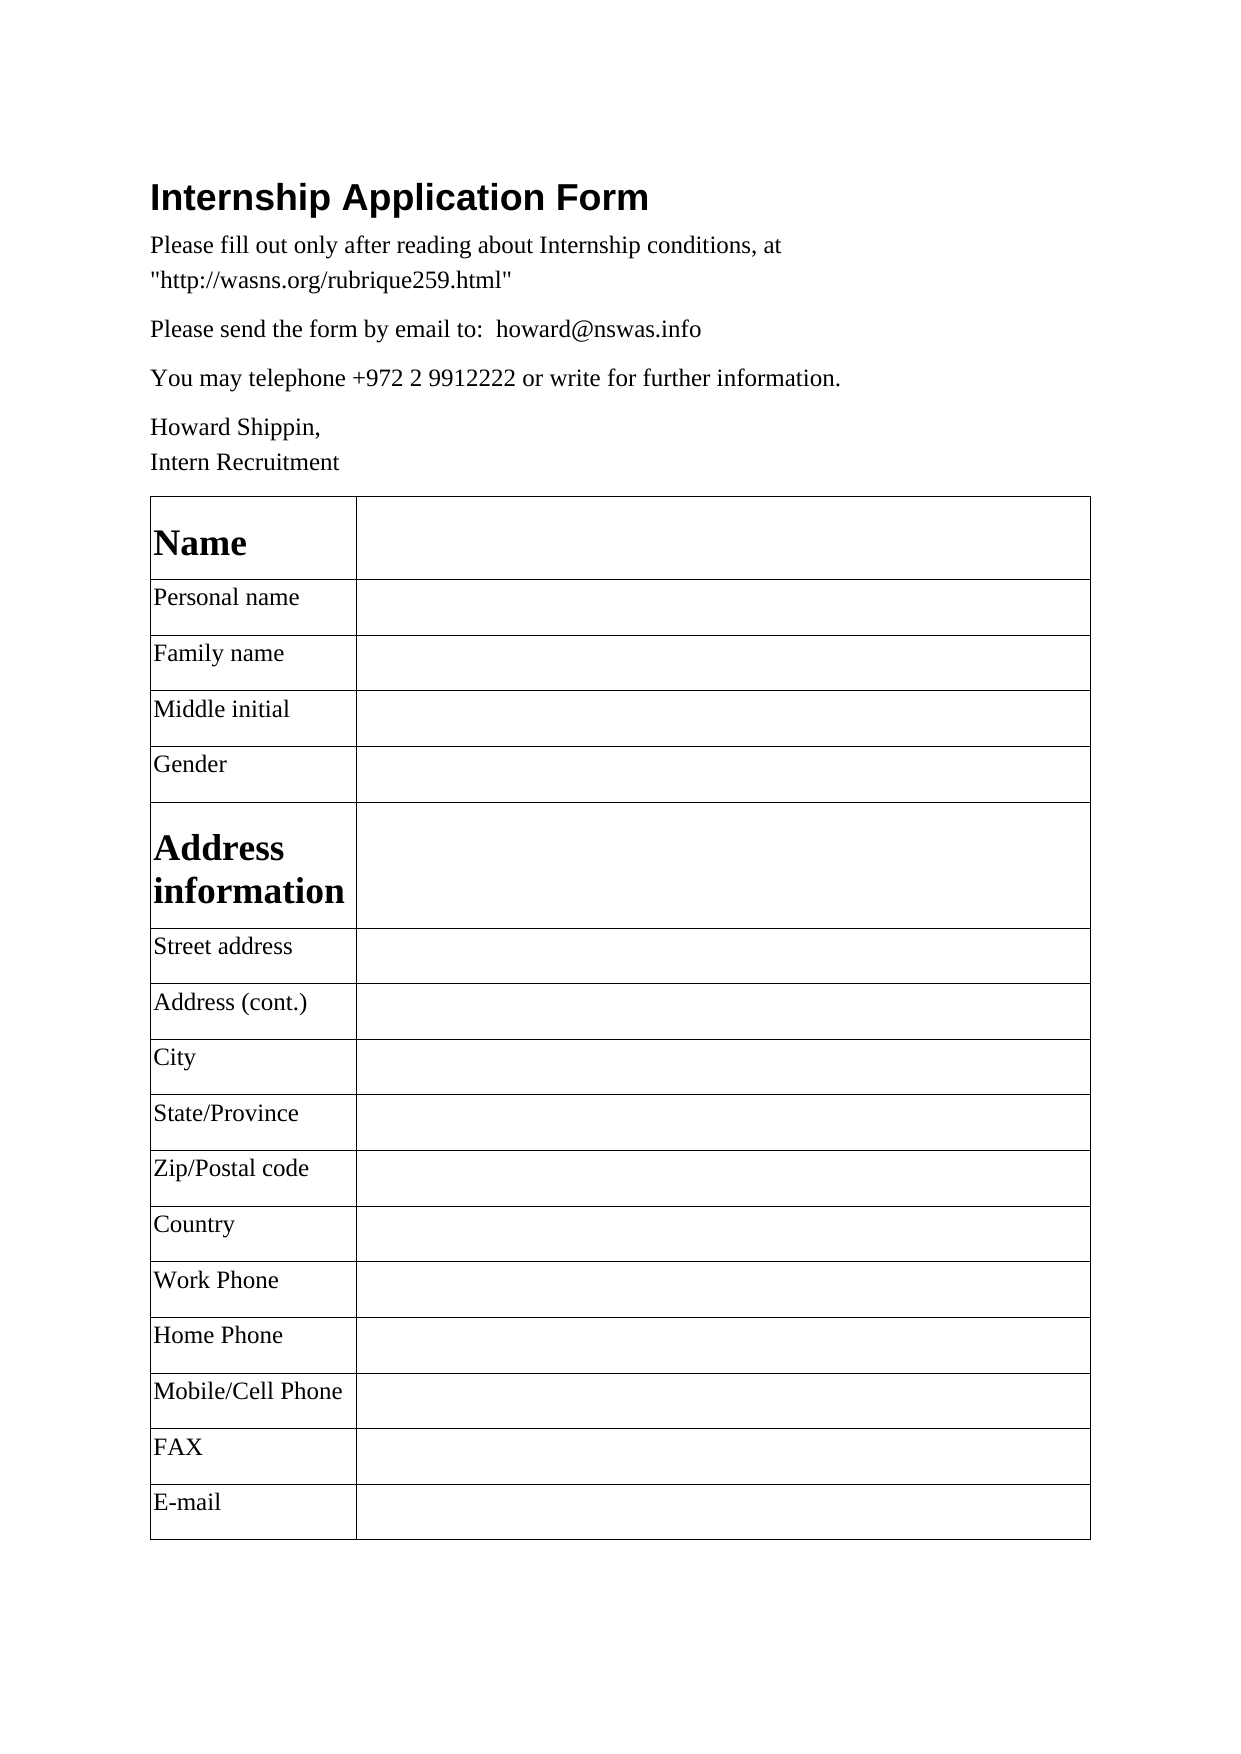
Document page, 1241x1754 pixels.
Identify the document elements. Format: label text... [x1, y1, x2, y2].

table_cell FAX [151, 1429, 356, 1484]
table_cell Middle initial [151, 691, 356, 746]
table_cell Personal name [151, 580, 356, 634]
table_cell Country [151, 1207, 356, 1261]
table_cell [357, 1429, 1090, 1484]
table_cell Home Phone [151, 1318, 356, 1372]
table_cell [357, 636, 1090, 690]
table_cell [357, 1040, 1090, 1094]
table_cell [357, 580, 1090, 634]
table_cell [357, 1262, 1090, 1317]
table_cell [357, 691, 1090, 746]
text Please send the form by email to: howard@nswas.info [150, 314, 1090, 343]
table_cell Address (cont.) [151, 984, 356, 1039]
table_cell [357, 1318, 1090, 1372]
table_cell Gender [151, 747, 356, 801]
table_cell Work Phone [151, 1262, 356, 1317]
table_cell Mobile/Cell Phone [151, 1374, 356, 1428]
table_cell City [151, 1040, 356, 1094]
table_cell Street address [151, 929, 356, 983]
table_header [357, 497, 1090, 579]
text Howard Shippin, Intern Recruitment [150, 412, 1090, 476]
table_cell [357, 1095, 1090, 1150]
table_cell State/Province [151, 1095, 356, 1150]
table_cell [357, 747, 1090, 801]
table_cell Family name [151, 636, 356, 690]
table_cell E-mail [151, 1485, 356, 1539]
table_cell [357, 1207, 1090, 1261]
table_header Name [151, 497, 356, 579]
text You may telephone +972 2 9912222 or write for further information. [150, 363, 1090, 392]
table_cell Zip/Postal code [151, 1151, 356, 1206]
table_cell [357, 984, 1090, 1039]
table_cell [357, 1485, 1090, 1539]
subtitle Internship Application Form [150, 175, 1090, 218]
table_cell Address information [151, 803, 356, 927]
table_cell [357, 1151, 1090, 1206]
table_cell [357, 929, 1090, 983]
table_cell [357, 1374, 1090, 1428]
table_cell [357, 803, 1090, 927]
text Please fill out only after reading about Internship conditions, at "http://wasns.org/rubrique259.html" [150, 231, 1090, 294]
